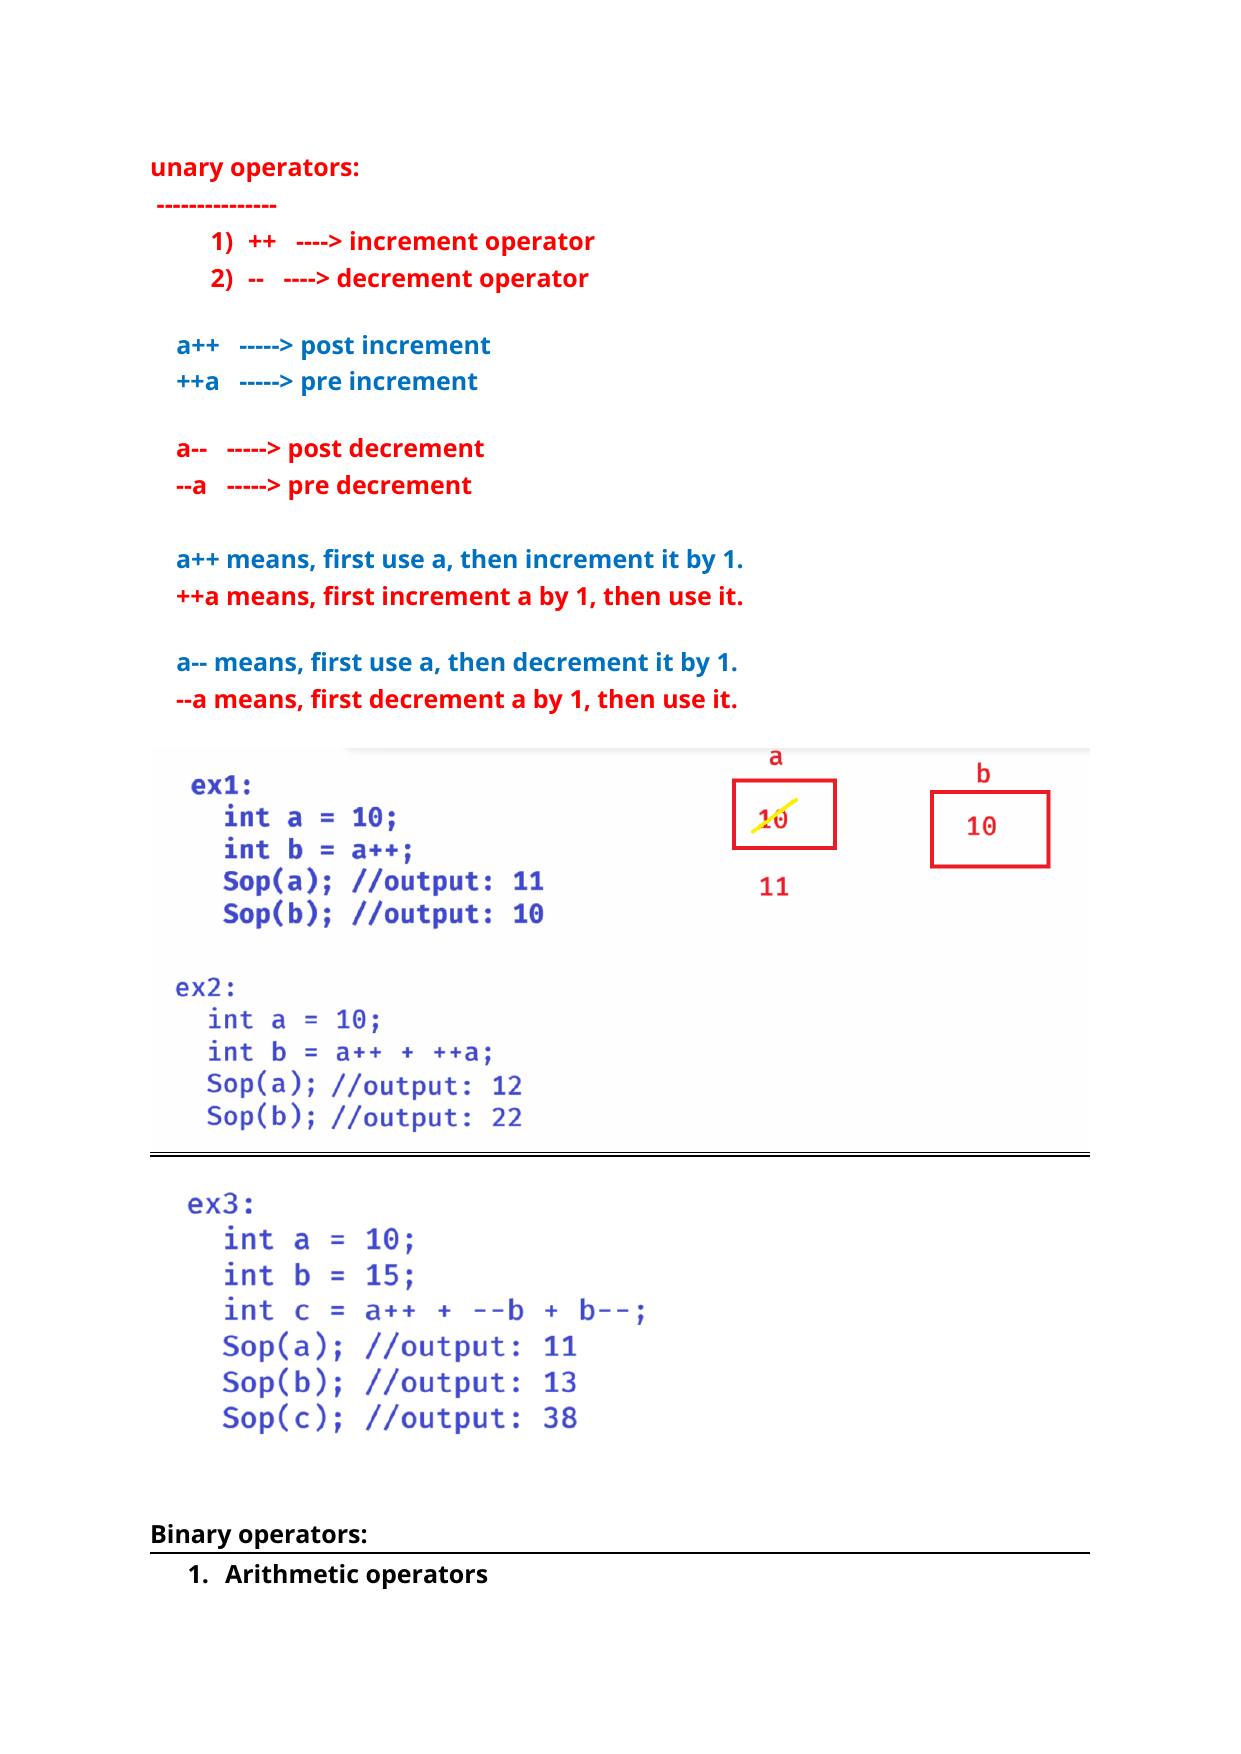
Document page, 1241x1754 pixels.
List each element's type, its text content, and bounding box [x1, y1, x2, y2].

text a++ -----> post increment [150, 327, 1090, 361]
list Arithmetic operators [187, 1557, 1090, 1591]
text unary operators: [150, 150, 1090, 184]
text a++ means, first use a, then increment it by 1. [150, 541, 1090, 575]
text a-- -----> post decrement [150, 431, 1090, 465]
list -- ----> decrement operator [210, 260, 1090, 294]
list ++ ----> increment operator [210, 223, 1090, 258]
text --a means, first decrement a by 1, then use it. [150, 682, 1090, 716]
text ++a -----> pre increment [150, 364, 1090, 398]
text a-- means, first use a, then decrement it by 1. [150, 645, 1090, 679]
text --a -----> pre decrement [150, 468, 1090, 502]
text Binary operators: [150, 1516, 1090, 1552]
picture [150, 748, 1091, 1150]
text --------------- [150, 187, 1090, 221]
picture [150, 1158, 682, 1478]
text ++a means, first increment a by 1, then use it. [150, 578, 1090, 612]
